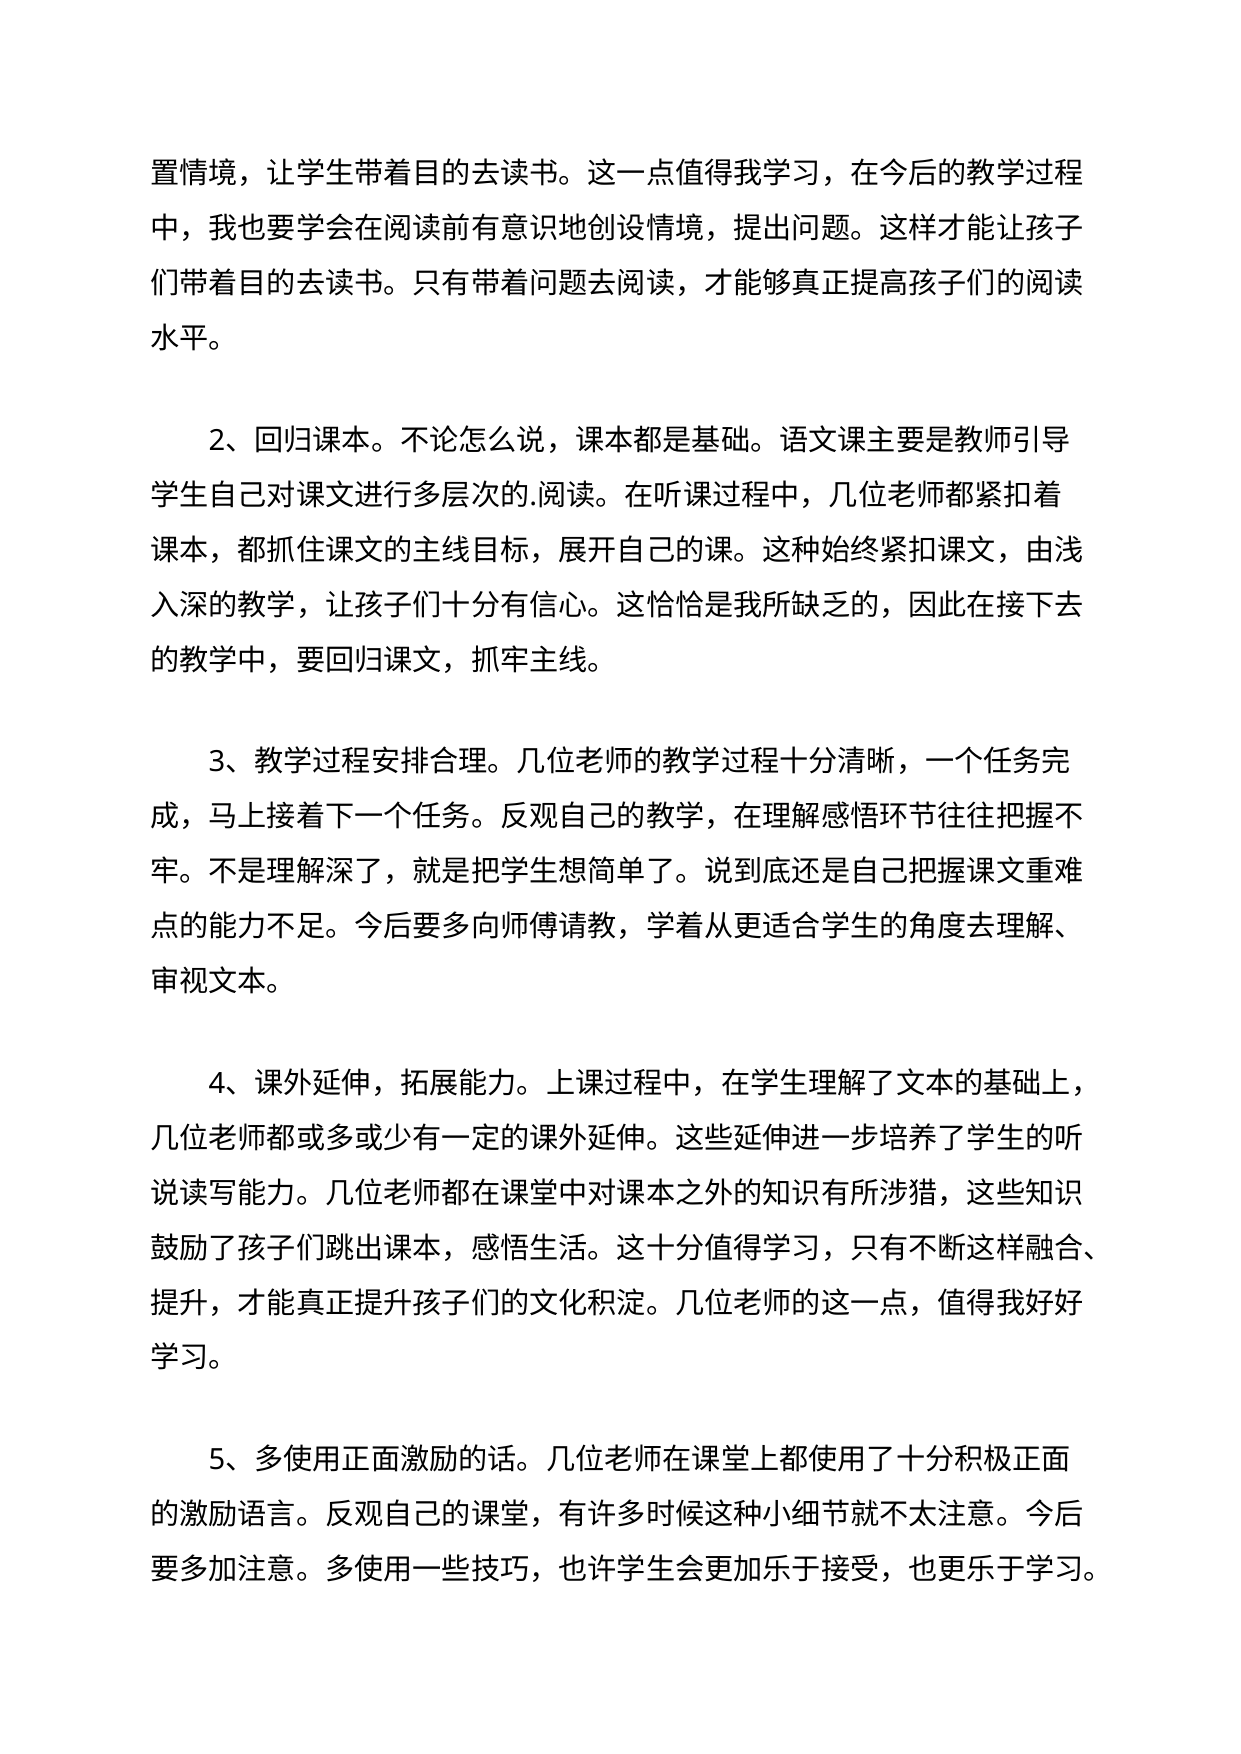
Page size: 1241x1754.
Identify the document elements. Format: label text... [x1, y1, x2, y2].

text 3、教学过程安排合理。几位老师的教学过程十分清晰，一个任务完成，马上接着下一个任务。反观自己的教学，在理解感悟环节往往把握不牢。不是理解深了，就是把学生想简单了。说到底还是自己把握课文重难点的能力不足。今后要多向师傅请教，学着从更适合学生的角度去理解、审视文本。 [150, 738, 1090, 1000]
text 5、多使用正面激励的话。几位老师在课堂上都使用了十分积极正面的激励语言。反观自己的课堂，有许多时候这种小细节就不太注意。今后要多加注意。多使用一些技巧，也许学生会更加乐于接受，也更乐于学习。 [150, 1436, 1090, 1588]
text 4、课外延伸，拓展能力。上课过程中，在学生理解了文本的基础上，几位老师都或多或少有一定的课外延伸。这些延伸进一步培养了学生的听说读写能力。几位老师都在课堂中对课本之外的知识有所涉猎，这些知识鼓励了孩子们跳出课本，感悟生活。这十分值得学习，只有不断这样融合、提升，才能真正提升孩子们的文化积淀。几位老师的这一点，值得我好好学习。 [150, 1059, 1090, 1376]
text 2、回归课本。不论怎么说，课本都是基础。语文课主要是教师引导学生自己对课文进行多层次的.阅读。在听课过程中，几位老师都紧扣着课本，都抓住课文的主线目标，展开自己的课。这种始终紧扣课文，由浅入深的教学，让孩子们十分有信心。这恰恰是我所缺乏的，因此在接下去的教学中，要回归课文，抓牢主线。 [150, 416, 1090, 678]
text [150, 150, 1090, 357]
